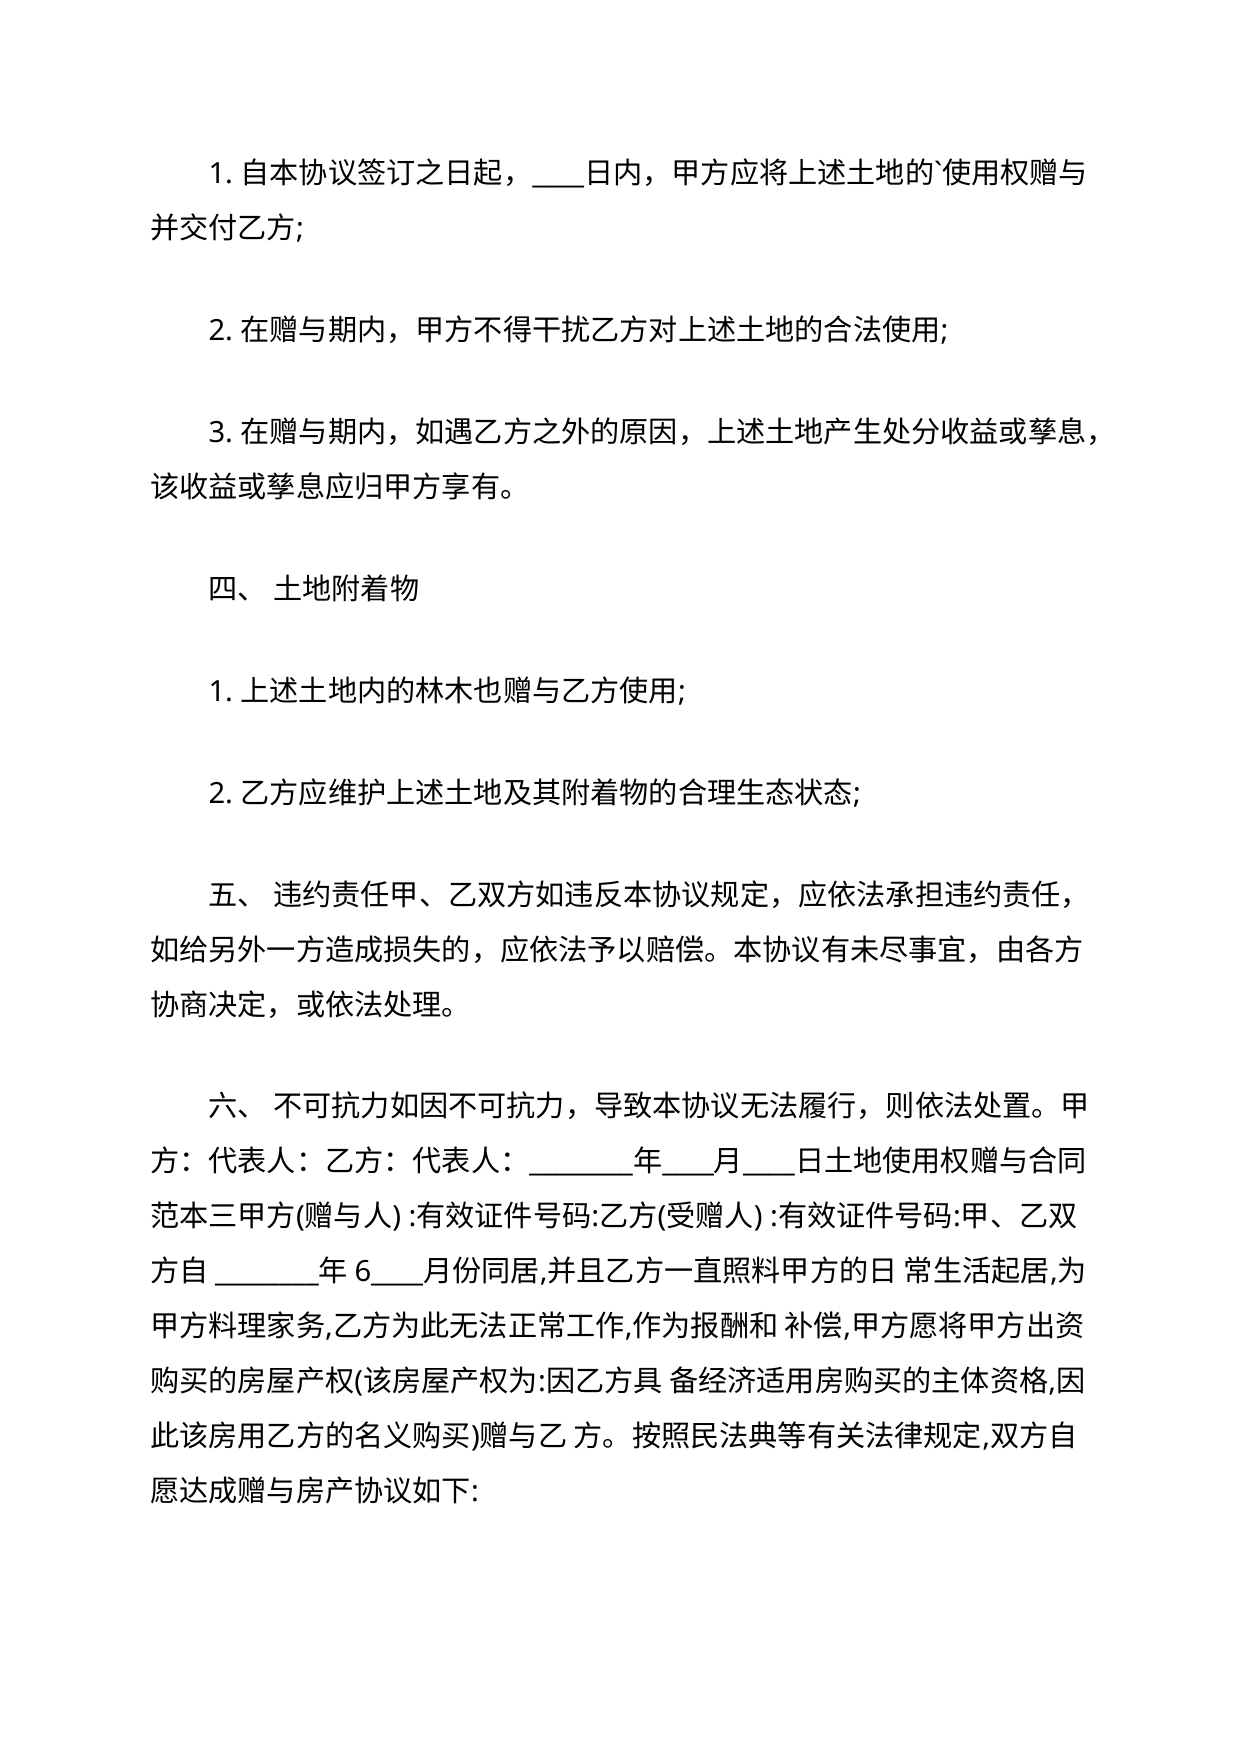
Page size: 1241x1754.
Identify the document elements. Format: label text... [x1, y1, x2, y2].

text 1. 上述土地内的林木也赠与乙方使用; [150, 667, 1090, 710]
text 六、 不可抗力如因不可抗力，导致本协议无法履行，则依法处置。甲方：代表人：乙方：代表人：________年____月____日土地使用权赠与合同范本三甲方(赠与人) :有效证件号码:乙方(受赠人) :有效证件号码:甲、乙双方自 ________年 6____月份同居,并且乙方一直照料甲方的日 常生活起居,为甲方料理家务,乙方为此无法正常工作,作为报酬和 补偿,甲方愿将甲方出资购买的房屋产权(该房屋产权为:因乙方具 备经济适用房购买的主体资格,因此该房用乙方的名义购买)赠与乙 方。按照民法典等有关法律规定,双方自愿达成赠与房产协议如下: [150, 1083, 1090, 1510]
text 1. 自本协议签订之日起，____日内，甲方应将上述土地的`使用权赠与并交付乙方; [150, 150, 1090, 247]
text 3. 在赠与期内，如遇乙方之外的原因，上述土地产生处分收益或孳息，该收益或孳息应归甲方享有。 [150, 409, 1090, 506]
text 2. 在赠与期内，甲方不得干扰乙方对上述土地的合法使用; [150, 307, 1090, 349]
text 五、 违约责任甲、乙双方如违反本协议规定，应依法承担违约责任，如给另外一方造成损失的，应依法予以赔偿。本协议有未尽事宜，由各方协商决定，或依法处理。 [150, 871, 1090, 1023]
text 四、 土地附着物 [150, 566, 1090, 608]
text 2. 乙方应维护上述土地及其附着物的合理生态状态; [150, 769, 1090, 812]
